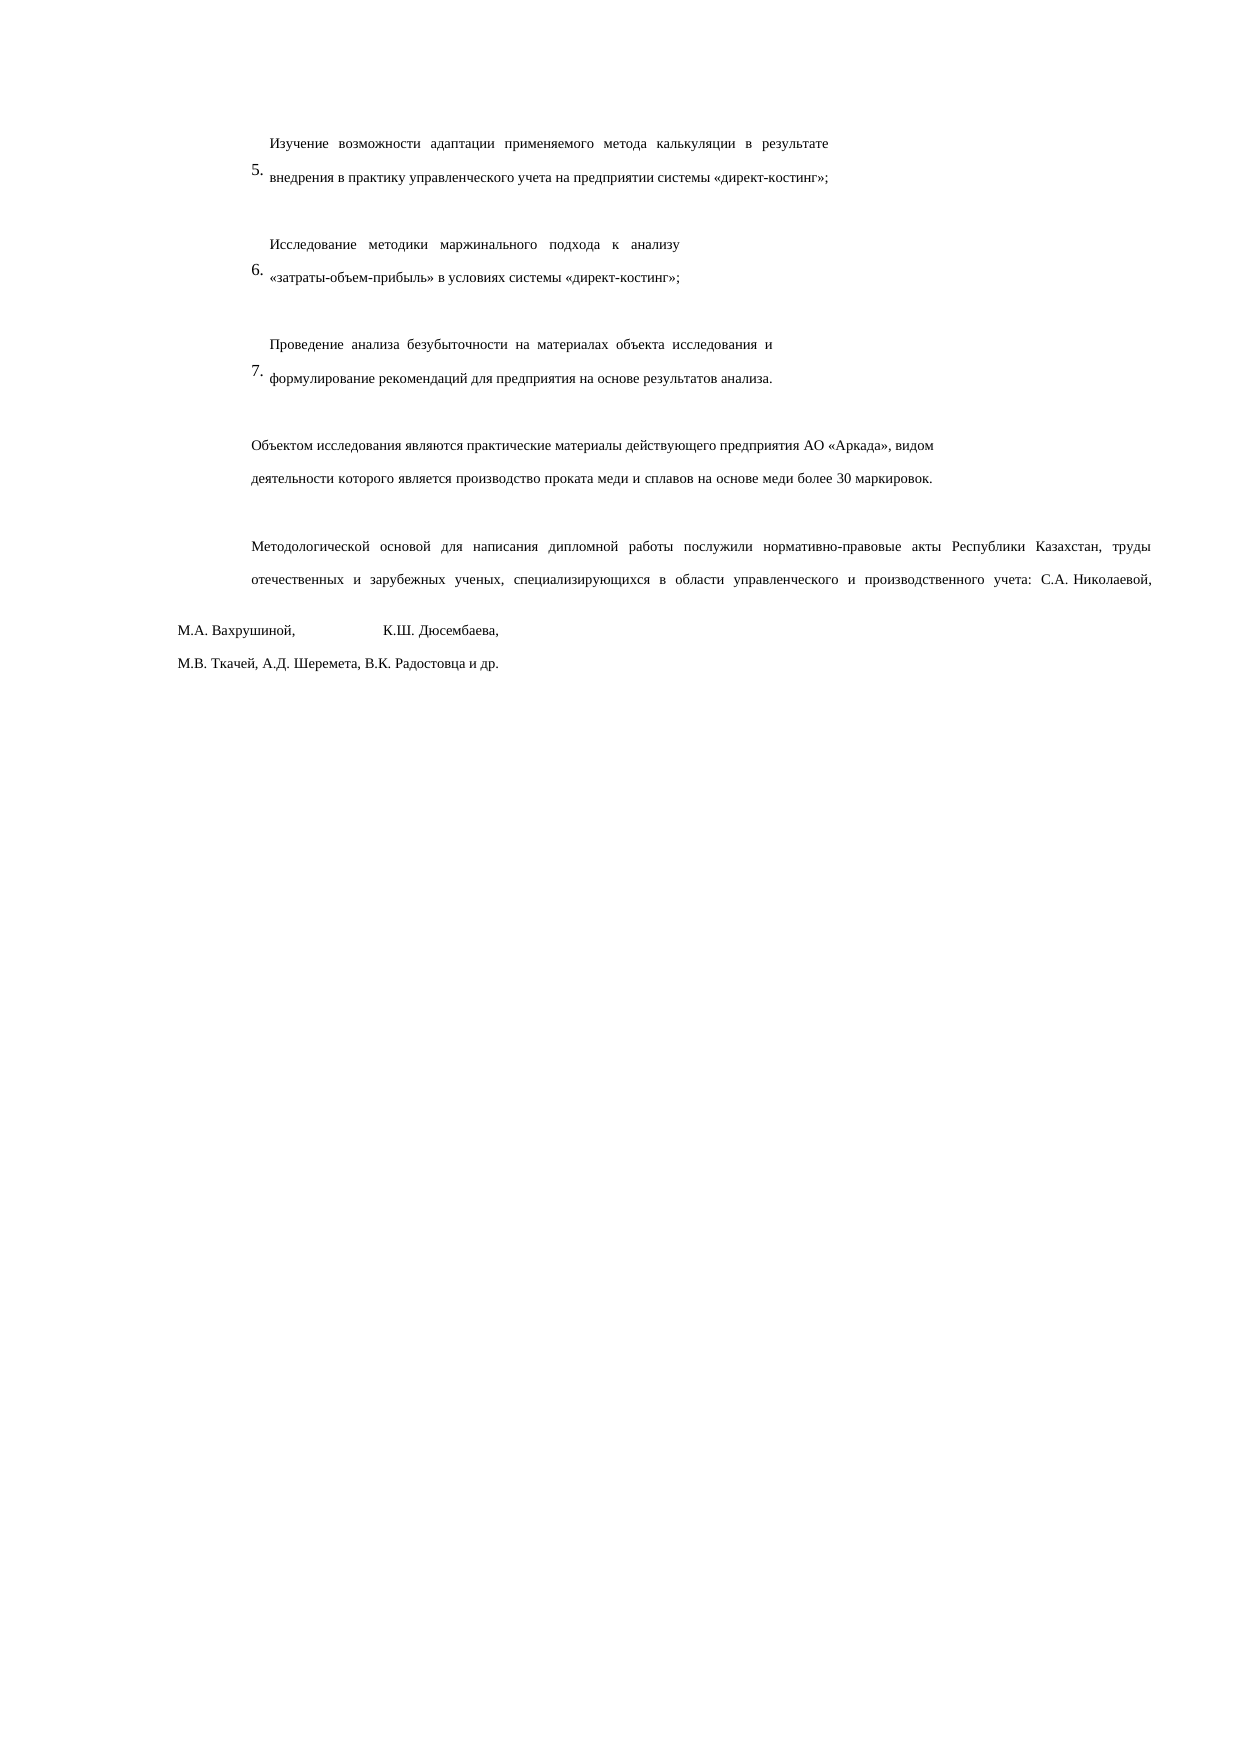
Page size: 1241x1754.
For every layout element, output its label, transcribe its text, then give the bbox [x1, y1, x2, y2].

text Методологической основой для написания дипломной работы послужили нормативно-правовые акты Республики Казахстан, труды отечественных и зарубежных ученых, специализирующихся в области управленческого и производственного учета: С.А. Николаевой, М.А. Вахрушиной, К.Ш. Дюсембаева, М.В. Ткачей, А.Д. Шеремета, В.К. Радостовца и др. [177, 521, 1152, 672]
text Объектом исследования являются практические материалы действующего предприятия АО «Аркада», видом деятельности которого является производство проката меди и сплавов на основе меди более 30 маркировок. [177, 420, 1152, 487]
list Изучение возможности адаптации применяемого метода калькуляции в результате внедрения в практику управленческого учета на предприятии системы «директ-костинг»; [177, 118, 1152, 185]
list Проведение анализа безубыточности на материалах объекта исследования и формулирование рекомендаций для предприятия на основе результатов анализа. [177, 319, 1152, 386]
list Исследование методики маржинального подхода к анализу «затраты-объем-прибыль» в условиях системы «директ-костинг»; [177, 219, 1152, 286]
